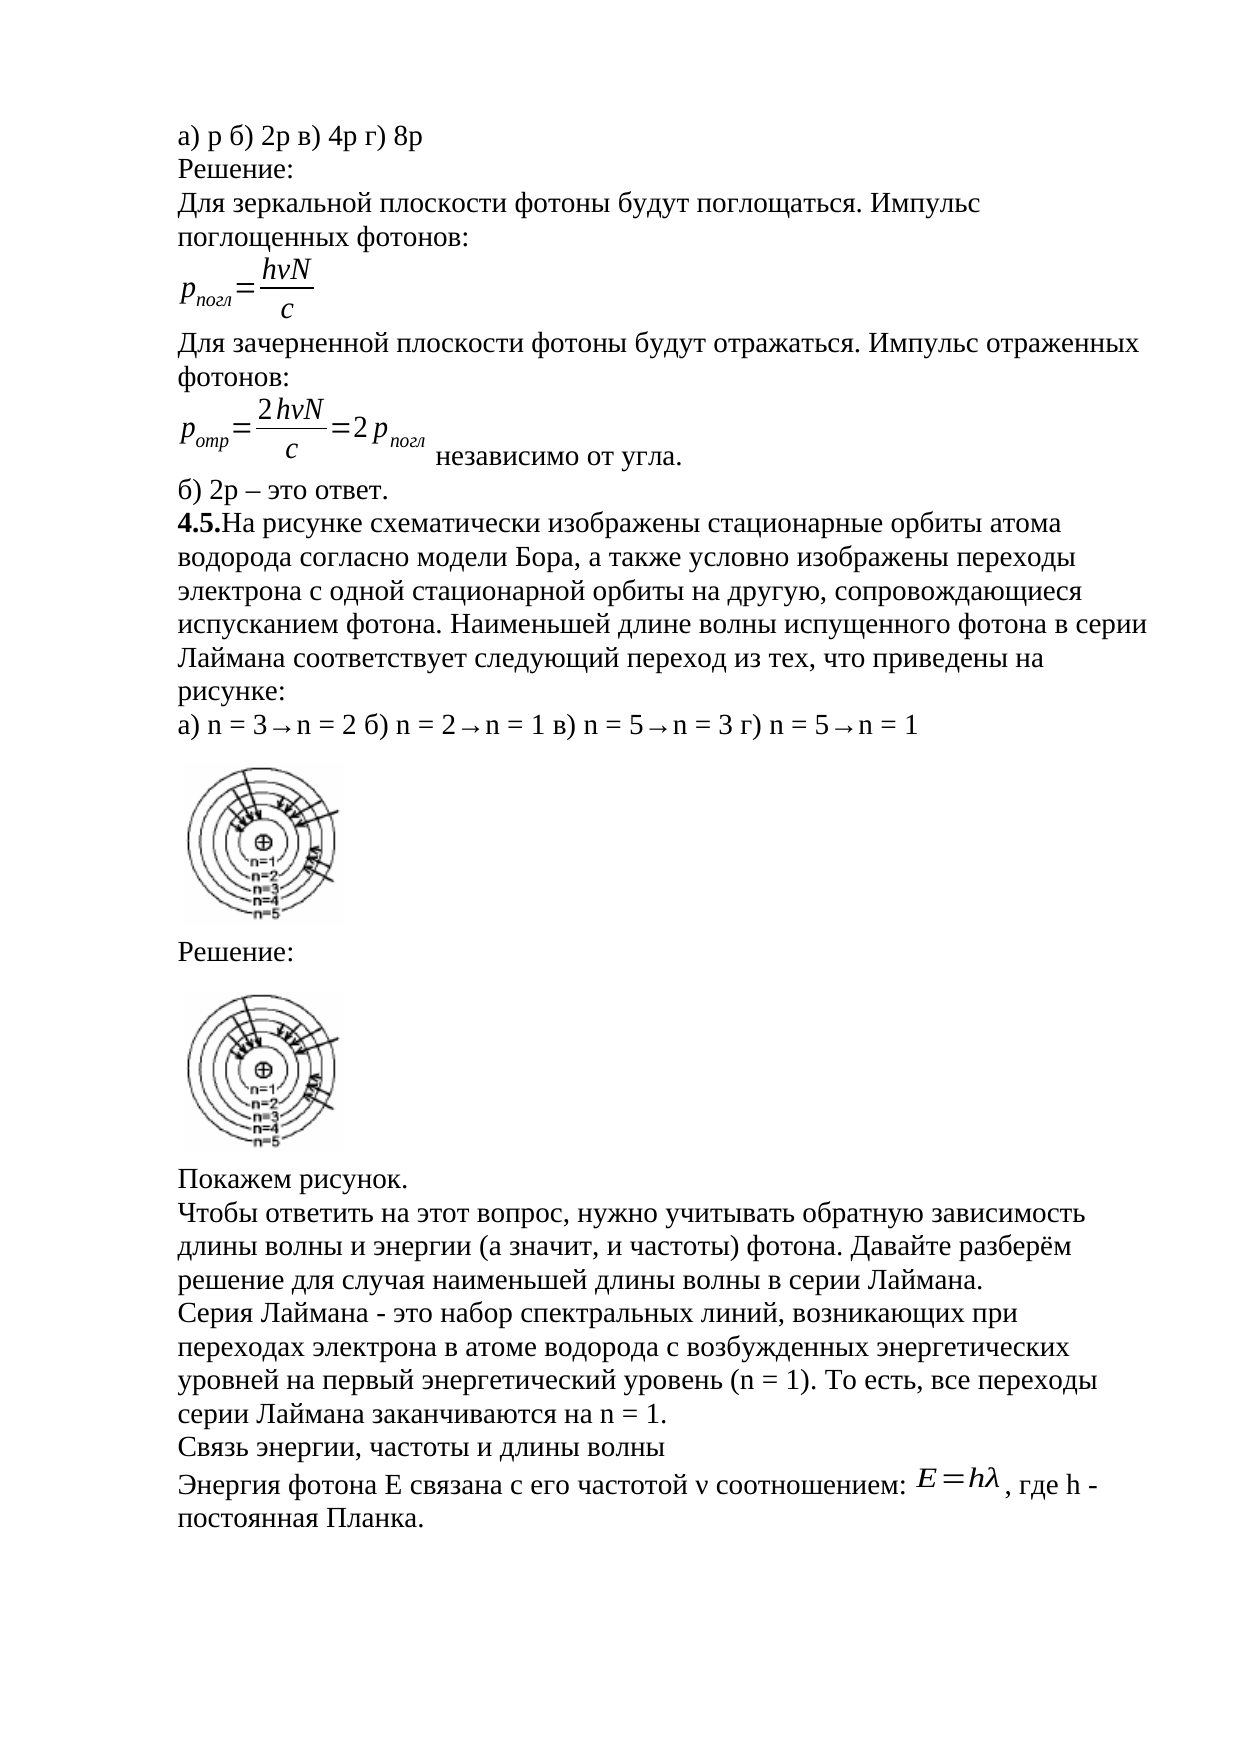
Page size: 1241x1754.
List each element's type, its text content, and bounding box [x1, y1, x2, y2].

text Связь энергии, частоты и длины волны [177, 1429, 1152, 1463]
text независимо от угла. [177, 393, 1152, 472]
text Серия Лаймана - это набор спектральных линий, возникающих при переходах электрона в атоме водорода с возбужденных энергетических уровней на первый энергетический уровень (n = 1). То есть, все переходы серии Лаймана заканчиваются на n = 1. [177, 1295, 1152, 1429]
text Для зеркальной плоскости фотоны будут поглощаться. Импульс поглощенных фотонов: [177, 185, 1152, 252]
text Покажем рисунок. [177, 1161, 1152, 1195]
text Решение: [177, 152, 1152, 185]
text а) p б) 2p в) 4p г) 8p [177, 118, 1152, 152]
text а) n = 3→n = 2 б) n = 2→n = 1 в) n = 5→n = 3 г) n = 5→n = 1 [177, 707, 1152, 740]
text б) 2p – это ответ. [177, 472, 1152, 506]
picture [177, 740, 351, 934]
text Энергия фотона E связана с его частотой ν соотношением: , где h - постоянная Планка. [177, 1463, 1152, 1534]
text Чтобы ответить на этот вопрос, нужно учитывать обратную зависимость длины волны и энергии (а значит, и частоты) фотона. Давайте разберём решение для случая наименьшей длины волны в серии Лаймана. [177, 1195, 1152, 1295]
text 4.5.На рисунке схематически изображены стационарные орбиты атома водорода согласно модели Бора, а также условно изображены переходы электрона с одной стационарной орбиты на другую, сопровождающиеся испусканием фотона. Наименьшей длине волны испущенного фотона в серии Лаймана соответствует следующий переход из тех, что приведены на рисунке: [177, 506, 1152, 707]
text Для зачерненной плоскости фотоны будут отражаться. Импульс отраженных фотонов: [177, 326, 1152, 393]
text Решение: [177, 934, 1152, 968]
picture [177, 967, 351, 1162]
